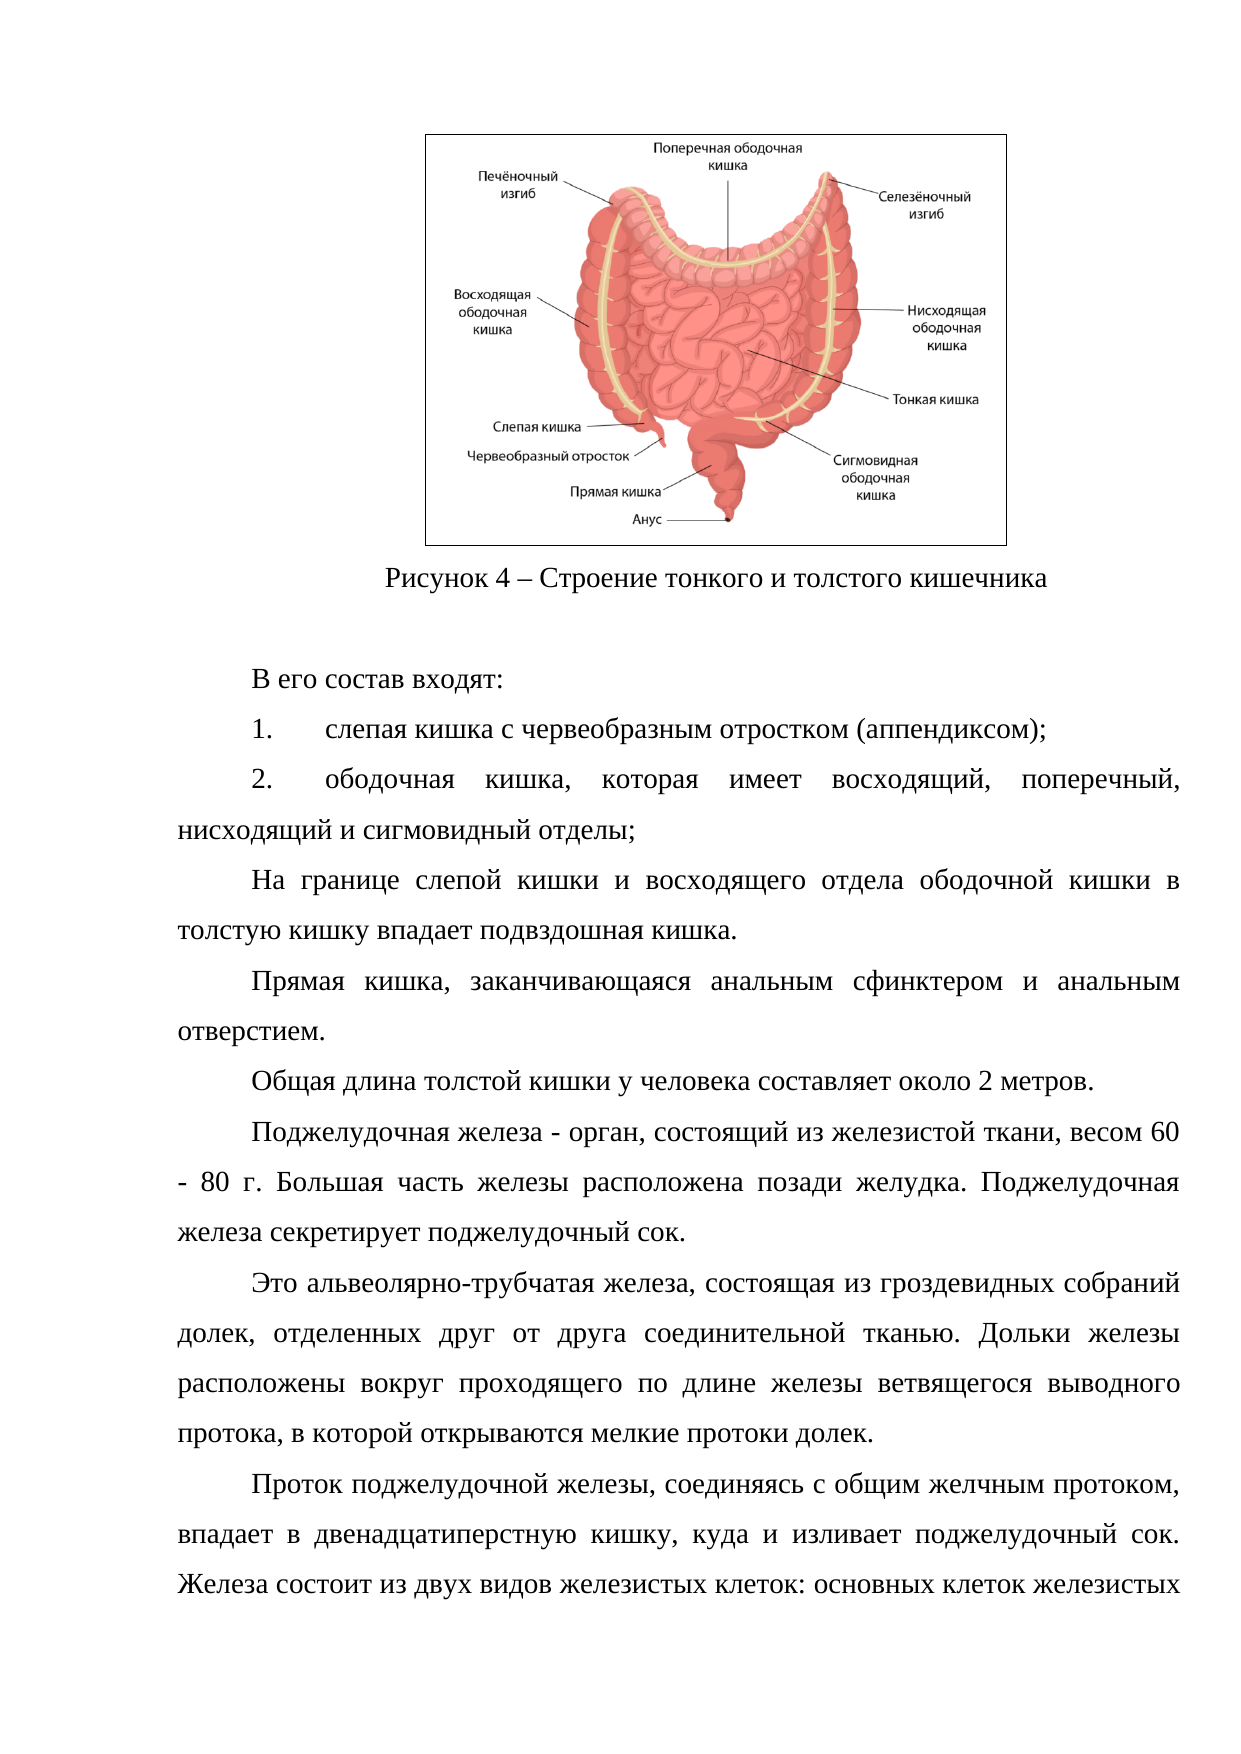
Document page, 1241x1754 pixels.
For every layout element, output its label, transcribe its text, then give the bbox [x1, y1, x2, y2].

text На границе слепой кишки и восходящего отдела ободочной кишки в толстую кишку впадает подвздошная кишка. [177, 862, 1181, 946]
list ободочная кишка, которая имеет восходящий, поперечный, нисходящий и сигмовидный отделы; [177, 762, 1181, 845]
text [177, 1466, 1181, 1600]
text Поджелудочная железа - орган, состоящий из железистой ткани, весом 60 - 80 г. Большая часть железы расположена позади желудка. Поджелудочная железа секретирует поджелудочный сок. [177, 1114, 1181, 1248]
list слепая кишка с червеобразным отростком (аппендиксом); [177, 711, 1181, 745]
text Прямая кишка, заканчивающаяся анальным сфинктером и анальным отверстием. [177, 963, 1181, 1047]
text Общая длина толстой кишки у человека составляет около 2 метров. [177, 1063, 1181, 1097]
text Рисунок 4 – Строение тонкого и толстого кишечника [177, 560, 1181, 594]
text В его состав входят: [177, 661, 1181, 694]
picture [426, 135, 1006, 545]
text Это альвеолярно-трубчатая железа, состоящая из гроздевидных собраний долек, отделенных друг от друга соединительной тканью. Дольки железы расположены вокруг проходящего по длине железы ветвящегося выводного протока, в которой открываются мелкие протоки долек. [177, 1265, 1181, 1449]
